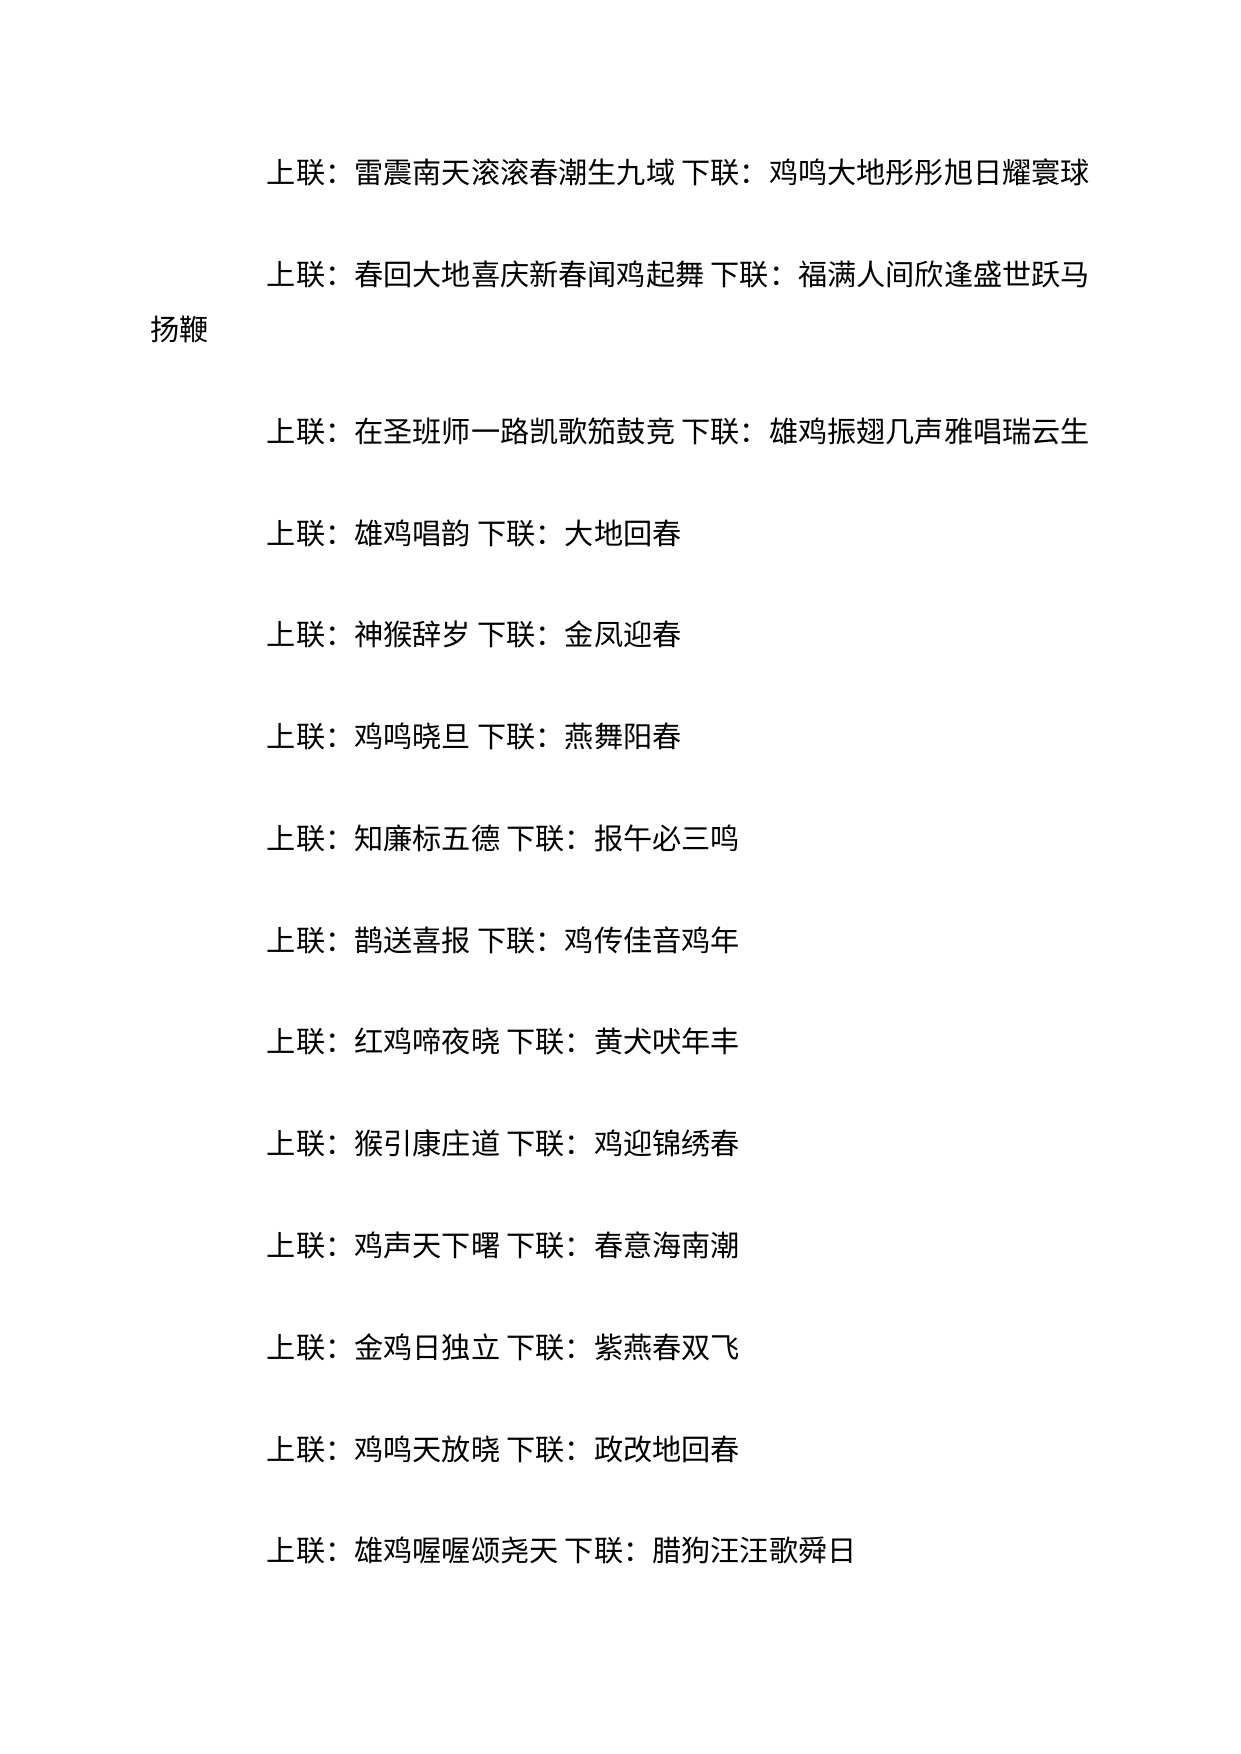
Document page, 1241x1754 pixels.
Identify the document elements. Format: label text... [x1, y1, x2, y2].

text 上联：雷震南天滚滚春潮生九域 下联：鸡鸣大地彤彤旭日耀寰球 [150, 150, 1090, 192]
text 上联：鸡鸣天放晓 下联：政改地回春 [150, 1426, 1090, 1468]
text 上联：神猴辞岁 下联：金凤迎春 [150, 612, 1090, 654]
text 上联：鸡声天下曙 下联：春意海南潮 [150, 1223, 1090, 1265]
text 上联：红鸡啼夜晓 下联：黄犬吠年丰 [150, 1019, 1090, 1061]
text 上联：金鸡日独立 下联：紫燕春双飞 [150, 1324, 1090, 1367]
text 上联：春回大地喜庆新春闻鸡起舞 下联：福满人间欣逢盛世跃马扬鞭 [150, 252, 1090, 349]
text 上联：雄鸡喔喔颂尧天 下联：腊狗汪汪歌舜日 [150, 1528, 1090, 1570]
text 上联：在圣班师一路凯歌笳鼓竞 下联：雄鸡振翅几声雅唱瑞云生 [150, 408, 1090, 451]
text 上联：鹊送喜报 下联：鸡传佳音鸡年 [150, 917, 1090, 959]
text 上联：知廉标五德 下联：报午必三鸣 [150, 816, 1090, 858]
text 上联：雄鸡唱韵 下联：大地回春 [150, 510, 1090, 552]
text 上联：猴引康庄道 下联：鸡迎锦绣春 [150, 1121, 1090, 1163]
text 上联：鸡鸣晓旦 下联：燕舞阳春 [150, 714, 1090, 756]
